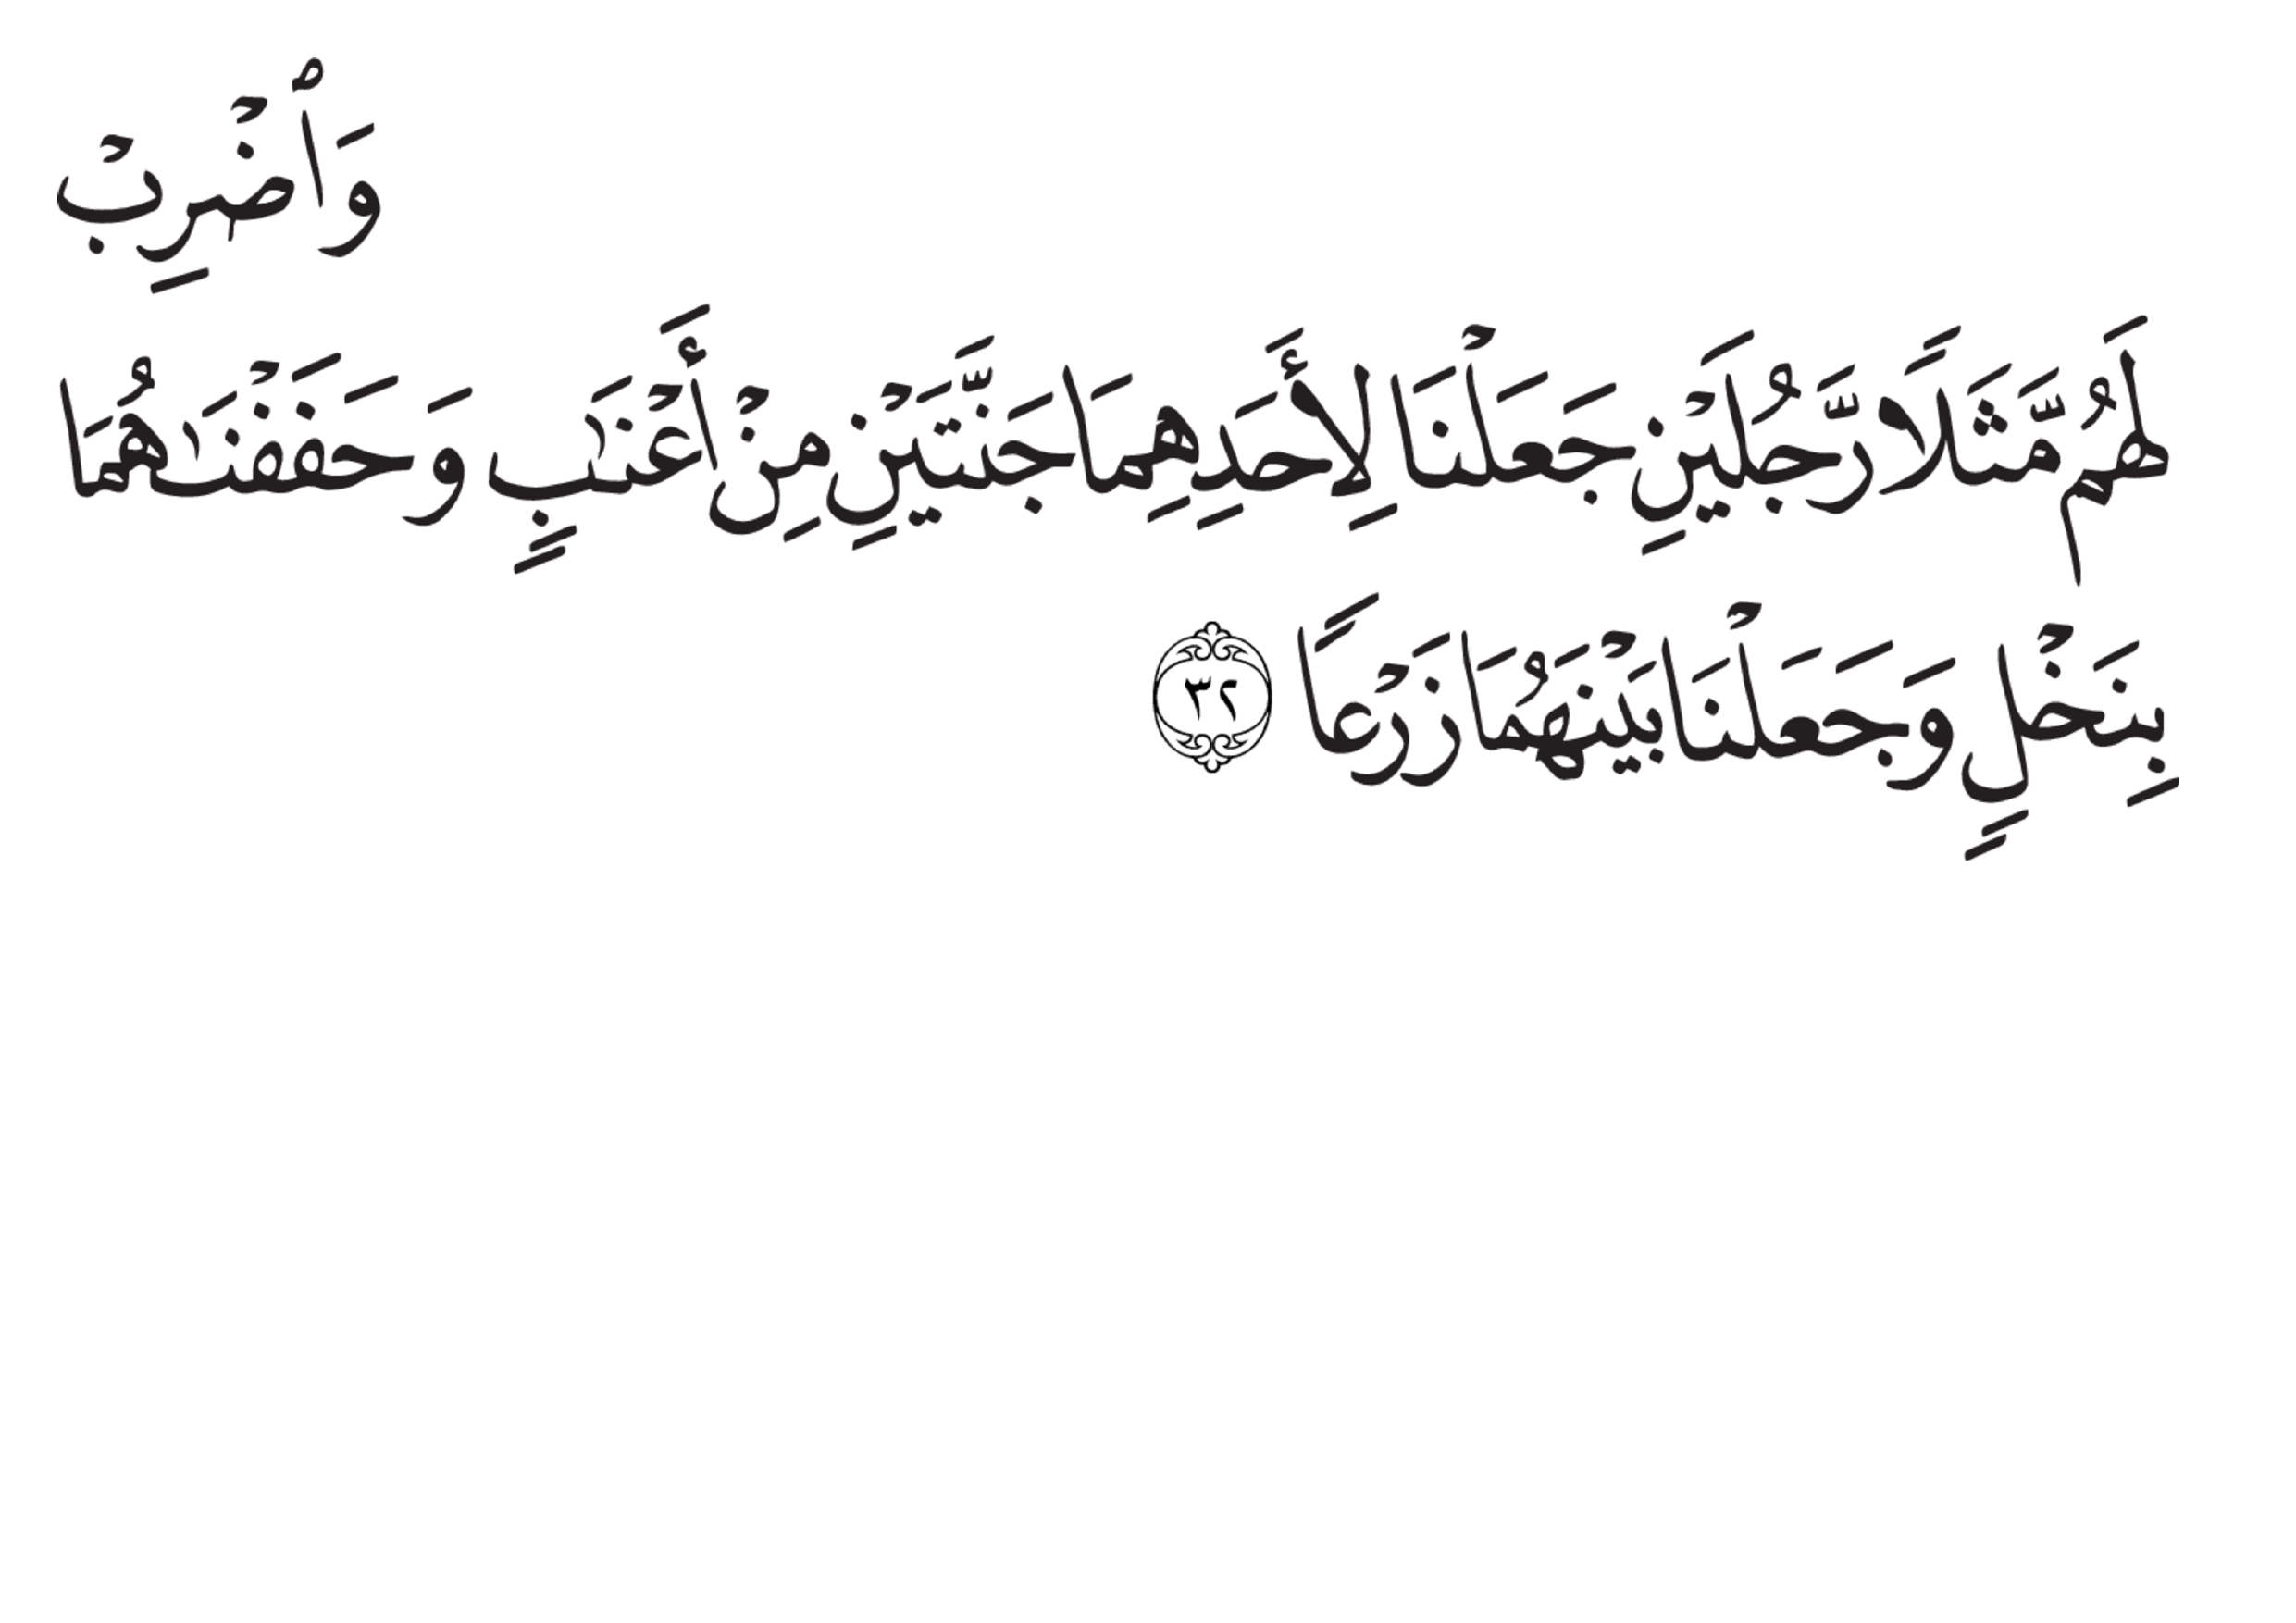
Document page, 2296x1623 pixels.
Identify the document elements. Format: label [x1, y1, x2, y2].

picture [57, 57, 2179, 861]
